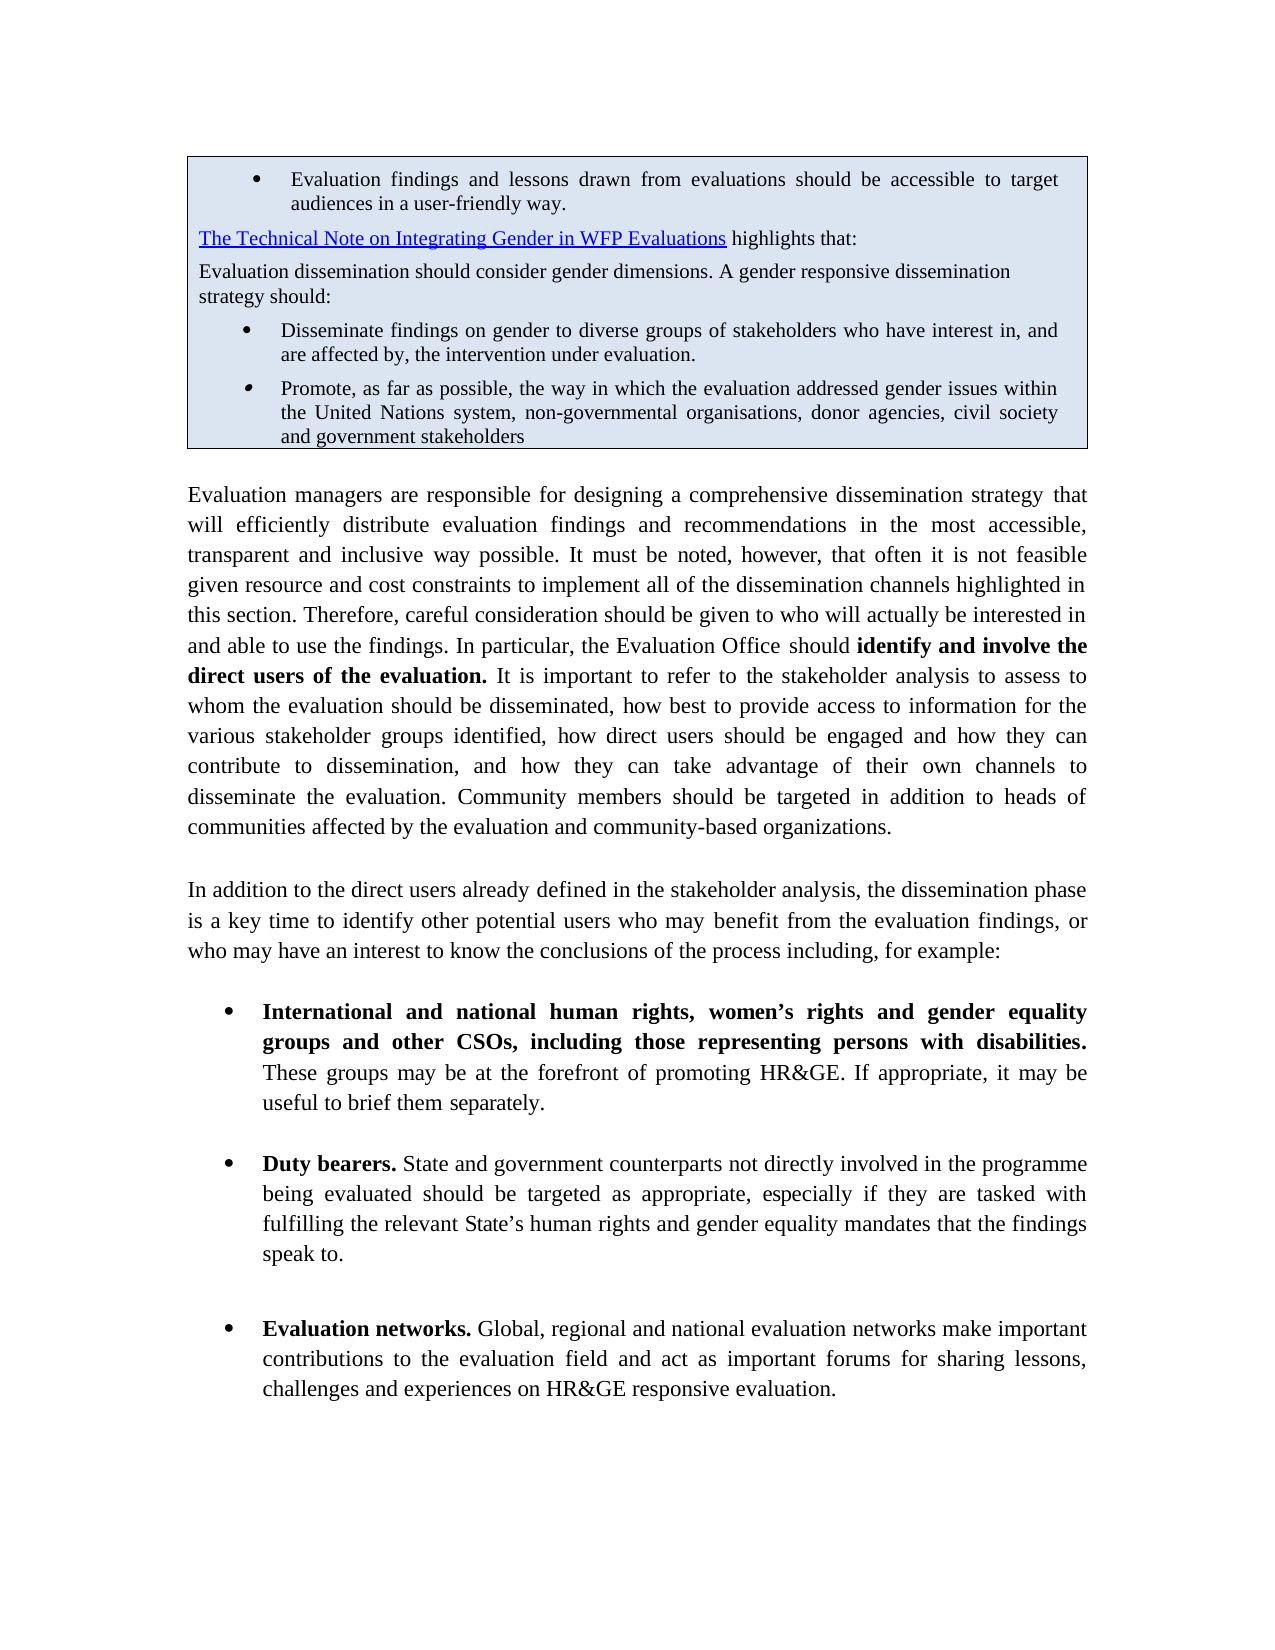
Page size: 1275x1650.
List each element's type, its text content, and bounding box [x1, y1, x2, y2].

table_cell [188, 157, 1087, 448]
text Evaluation managers are responsible for designing a comprehensive dissemination strategy that will efficiently distribute evaluation findings and recommendations in the most accessible, transparent and inclusive way possible. It must be noted, however, that often it is not feasible given resource and cost constraints to implement all of the dissemination channels highlighted in this section. Therefore, careful consideration should be given to who will actually be interested in and able to use the findings. In particular, the Evaluation Office should identify and involve the direct users of the evaluation. It is important to refer to the stakeholder analysis to assess to whom the evaluation should be disseminated, how best to provide access to information for the various stakeholder groups identified, how direct users should be engaged and how they can contribute to dissemination, and how they can take advantage of their own channels to disseminate the evaluation. Community members should be targeted in addition to heads of communities affected by the evaluation and community-based organizations. [187, 481, 1087, 839]
list Duty bearers. State and government counterparts not directly involved in the programme being evaluated should be targeted as appropriate, especially if they are tasked with fulfilling the relevant State’s human rights and gender equality mandates that the findings speak to. [225, 1150, 1087, 1267]
list Evaluation networks. Global, regional and national evaluation networks make important contributions to the evaluation field and act as important forums for sharing lessons, challenges and experiences on HR&GE responsive evaluation. [225, 1315, 1087, 1402]
list International and national human rights, women’s rights and gender equality groups and other CSOs, including those representing persons with disabilities. These groups may be at the forefront of promoting HR&GE. If appropriate, it may be useful to brief them separately. [225, 998, 1087, 1115]
text In addition to the direct users already defined in the stakeholder analysis, the dissemination phase is a key time to identify other potential users who may benefit from the evaluation findings, or who may have an interest to know the conclusions of the process including, for example: [187, 877, 1087, 963]
